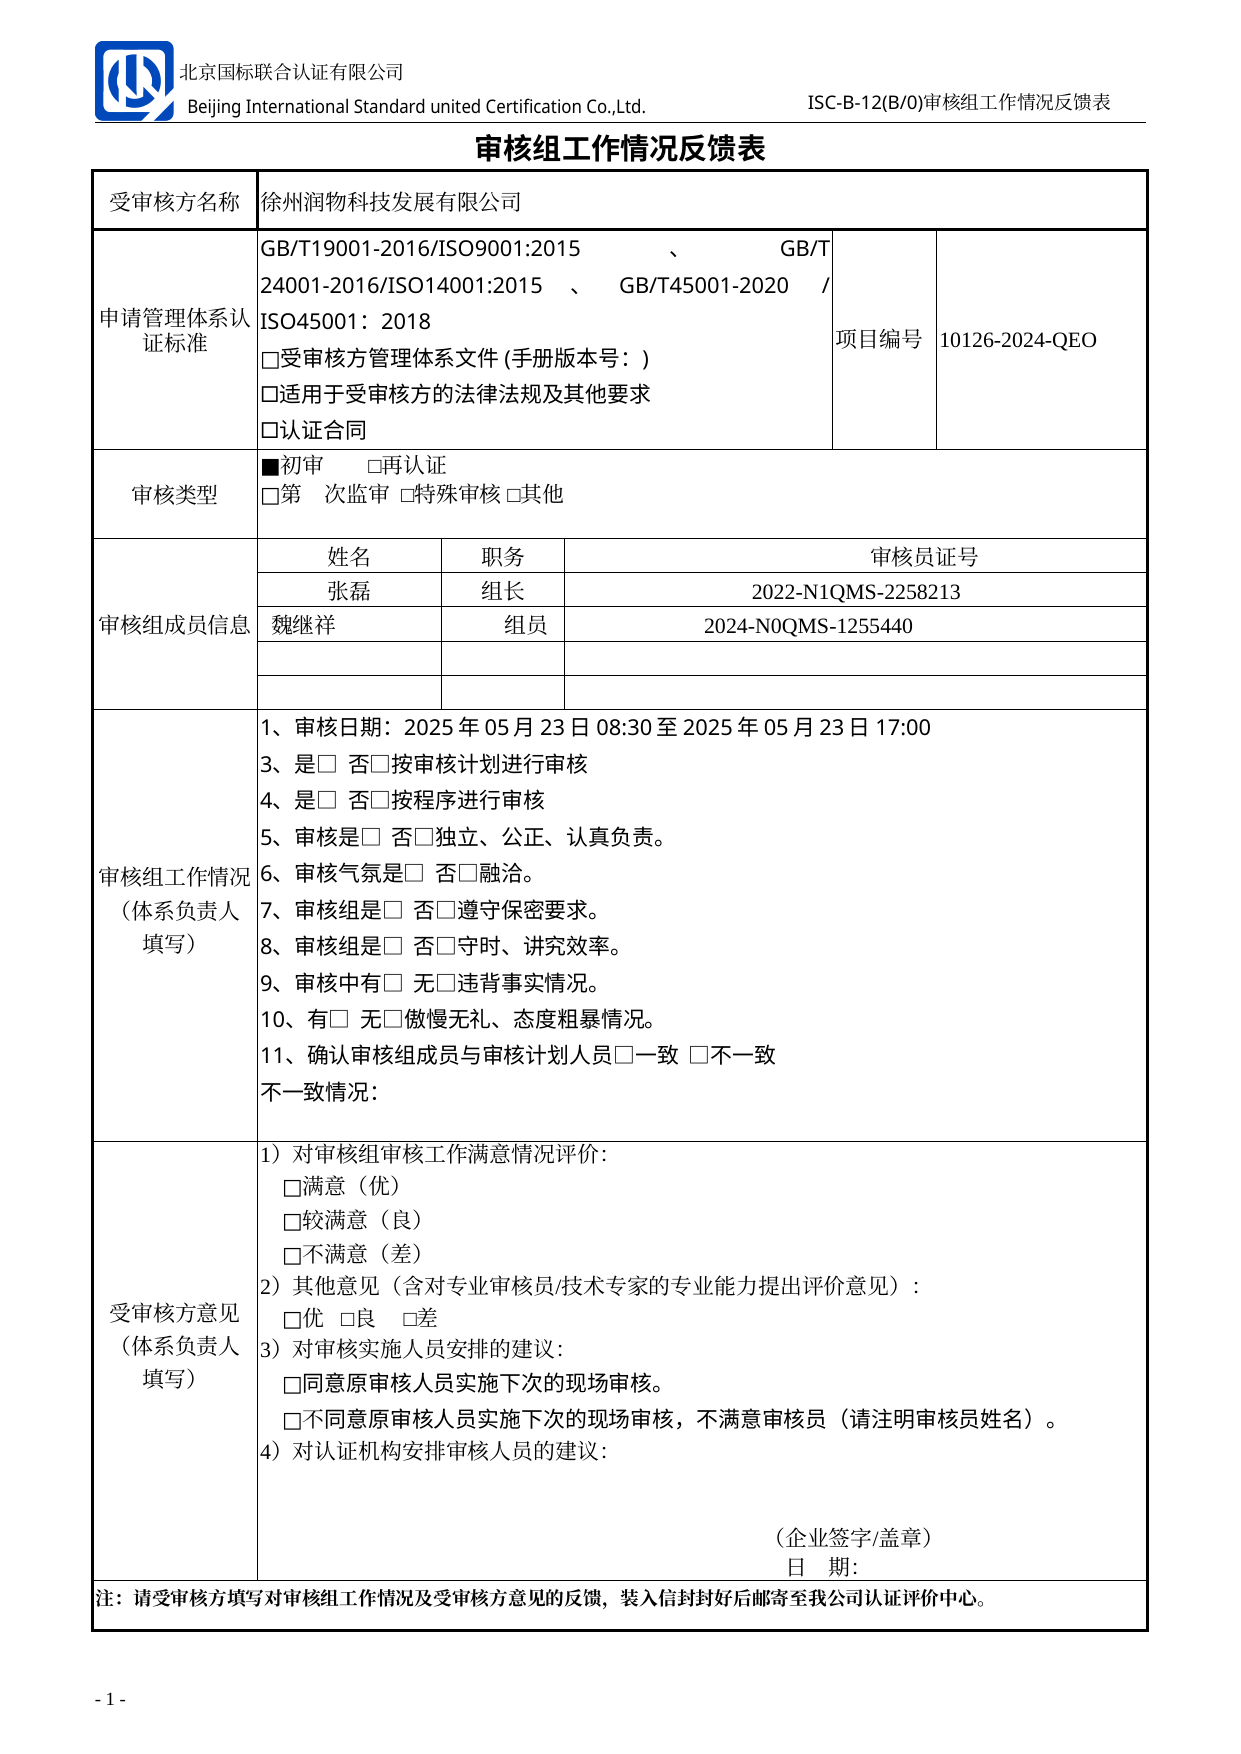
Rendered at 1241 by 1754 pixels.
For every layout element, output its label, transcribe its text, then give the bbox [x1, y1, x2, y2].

table_cell [258, 642, 441, 675]
table_cell [442, 676, 564, 709]
table_cell 1）对审核组审核工作满意情况评价： □满意（优） □较满意（良） □不满意（差） 2）其他意见（含对专业审核员/技术专家的专业能力提出评价意见）： □优 □良 □差 3）对审核实施人员安排的建议： □同意原审核人员实施下次的现场审核。 □不同意原审核人员实施下次的现场审核，不满意审核员（请注明审核员姓名）。 4）对认证机构安排审核人员的建议： （企业签字/盖章） 日 期： [258, 1142, 1146, 1580]
table_cell 组长 [442, 573, 564, 606]
table_header 徐州润物科技发展有限公司 [259, 172, 1146, 228]
table_cell 姓名 [258, 539, 441, 572]
table_cell 项目编号 [833, 231, 936, 449]
table_cell 审核员证号 [565, 539, 1146, 572]
table_cell 审核类型 [94, 450, 257, 537]
table_cell [565, 676, 1146, 709]
table_cell 受审核方意见（体系负责人 填写） [94, 1142, 257, 1580]
table_cell 10126-2024-QEO [937, 231, 1146, 449]
table_cell 职务 [442, 539, 564, 572]
table_cell [565, 642, 1146, 675]
table_cell GB/T19001-2016/ISO9001:2015、GB/T 24001-2016/ISO14001:2015、GB/T45001-2020 / ISO45001：2018 □受审核方管理体系文件 (手册版本号：) 适用于受审核方的法律法规及其他要求 认证合同 [258, 231, 832, 449]
table_cell [258, 676, 441, 709]
table_cell 申请管理体系认证标准 [94, 231, 257, 449]
table_cell ■初审 □再认证 □第 次监审 □特殊审核 □其他 [258, 450, 1146, 537]
table_cell 审核组成员信息 [94, 539, 257, 709]
table_cell 注：请受审核方填写对审核组工作情况及受审核方意见的反馈，装入信封封好后邮寄至我公司认证评价中心。 [94, 1581, 1146, 1629]
table_cell 2022-N1QMS-2258213 [565, 573, 1146, 606]
table_cell 魏继祥 [258, 607, 441, 641]
text 审核组工作情况反馈表 [94, 123, 1146, 169]
table_cell 2024-N0QMS-1255440 [565, 607, 1146, 641]
table_cell 1、审核日期：2025年05月23日 08:30至2025年05月23日 17:00 3、是□ 否□按审核计划进行审核 4、是□ 否□按程序进行审核 5、审核是□ 否□独立、公正、认真负责。 6、审核气氛是□ 否□融洽。 7、审核组是□ 否□遵守保密要求。 8、审核组是□ 否□守时、讲究效率。 9、审核中有□ 无□违背事实情况。 10、有□ 无□傲慢无礼、态度粗暴情况。 11、确认审核组成员与审核计划人员□一致 □不一致 不一致情况： [258, 710, 1146, 1141]
table_header 受审核方名称 [94, 172, 256, 228]
table_cell 审核组工作情况（体系负责人 填写） [94, 710, 257, 1141]
table_cell 组员 [442, 607, 564, 641]
table_cell [442, 642, 564, 675]
picture [95, 41, 174, 121]
table_cell 张磊 [258, 573, 441, 606]
